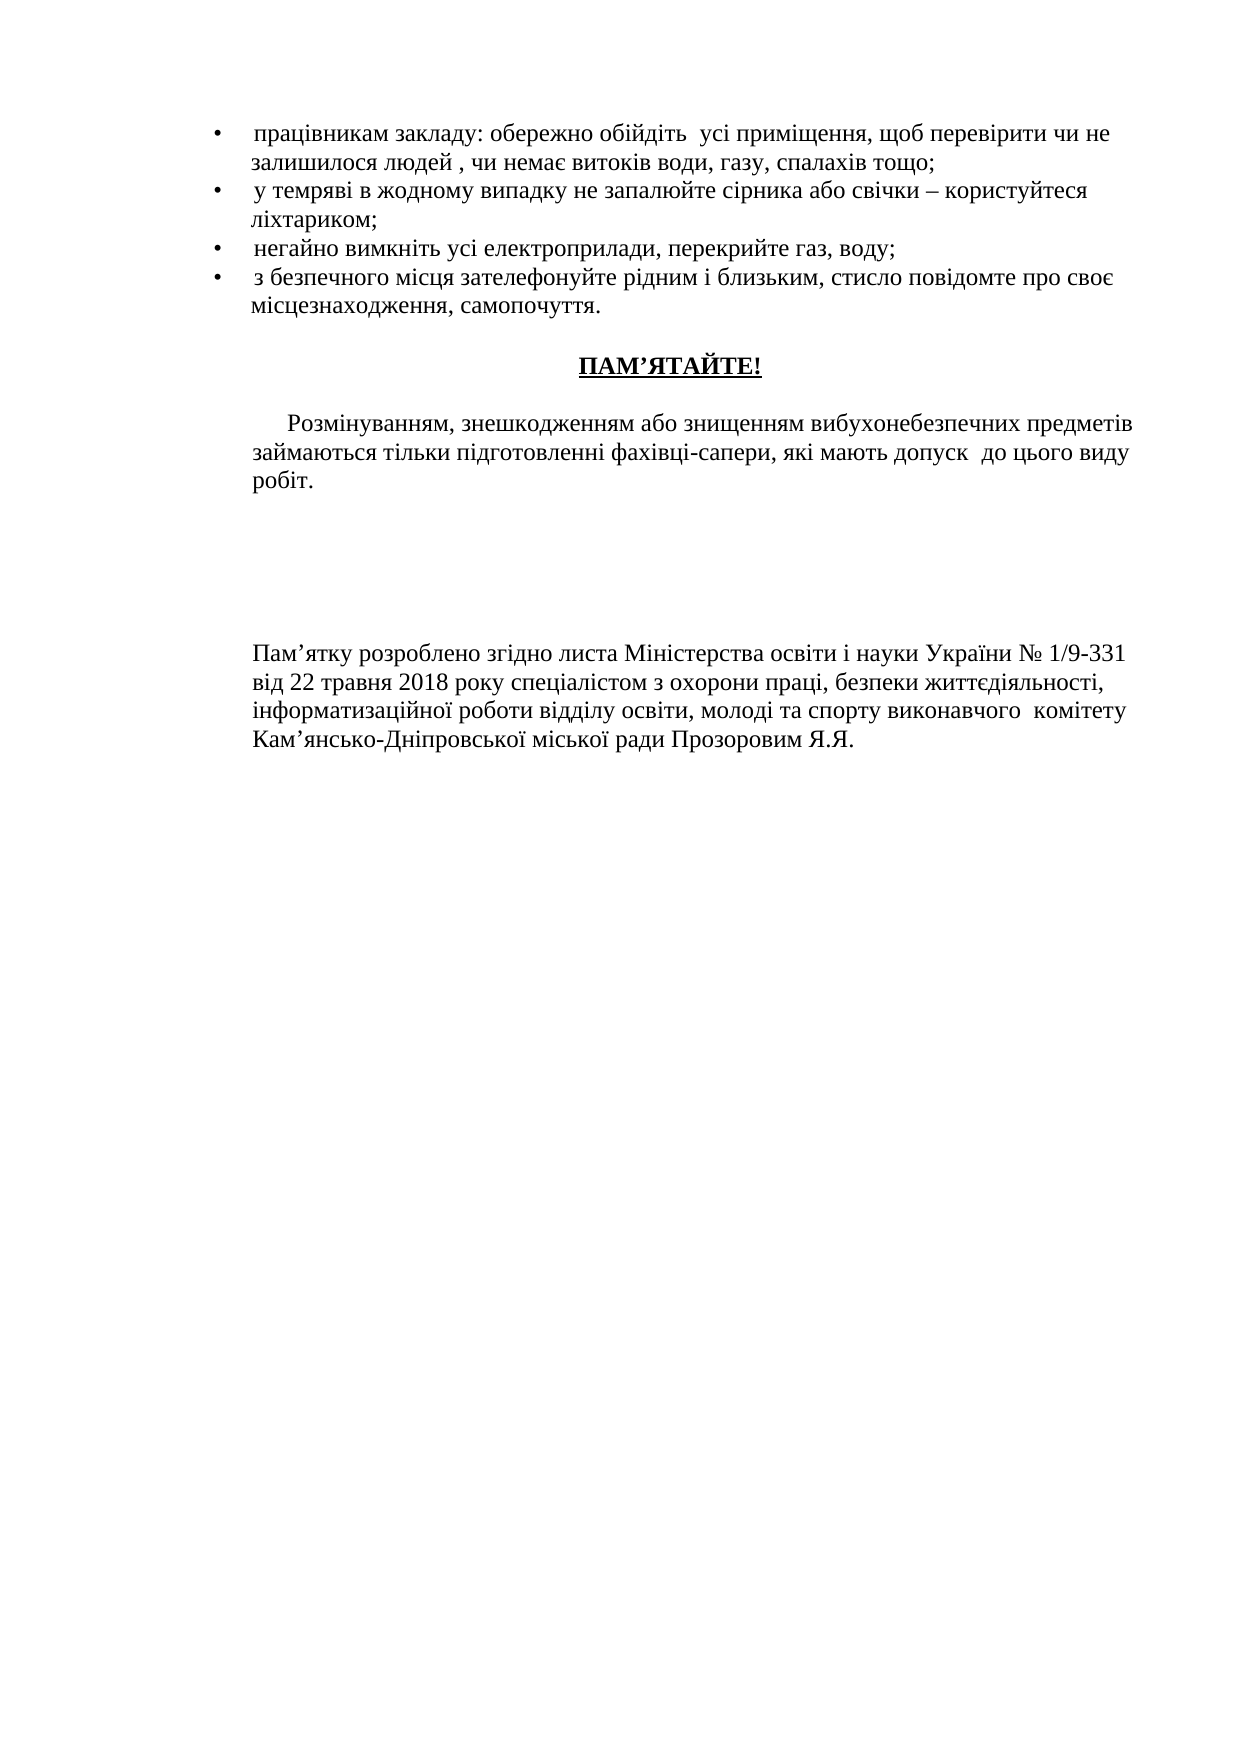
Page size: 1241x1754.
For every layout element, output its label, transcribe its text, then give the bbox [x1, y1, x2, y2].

text • у темряві в жодному випадку не запалюйте сірника або свічки – користуйтеся ліхтариком; [213, 176, 1152, 233]
text • з безпечного місця зателефонуйте рідним і близьким, стисло повідомте про своє місцезнаходження, самопочуття. [213, 262, 1152, 319]
text • працівникам закладу: обережно обійдіть усі приміщення, щоб перевірити чи не залишилося людей , чи немає витоків води, газу, спалахів тощо; [213, 118, 1152, 176]
text Пам’ятку розроблено згідно листа Міністерства освіти і науки України № 1/9-331 від 22 травня 2018 року спеціалістом з охорони праці, безпеки життєдіяльності, інформатизаційної роботи відділу освіти, молоді та спорту виконавчого комітету Кам’янсько-Дніпровської міської ради Прозоровим Я.Я. [252, 638, 1152, 753]
text • негайно вимкніть усі електроприлади, перекрийте газ, воду; [213, 233, 1152, 262]
text Розмінуванням, знешкодженням або знищенням вибухонебезпечних предметів займаються тільки підготовленні фахівці-сапери, які мають допуск до цього виду робіт. [252, 408, 1152, 494]
text ПАМ’ЯТАЙТЕ! [252, 351, 1152, 380]
